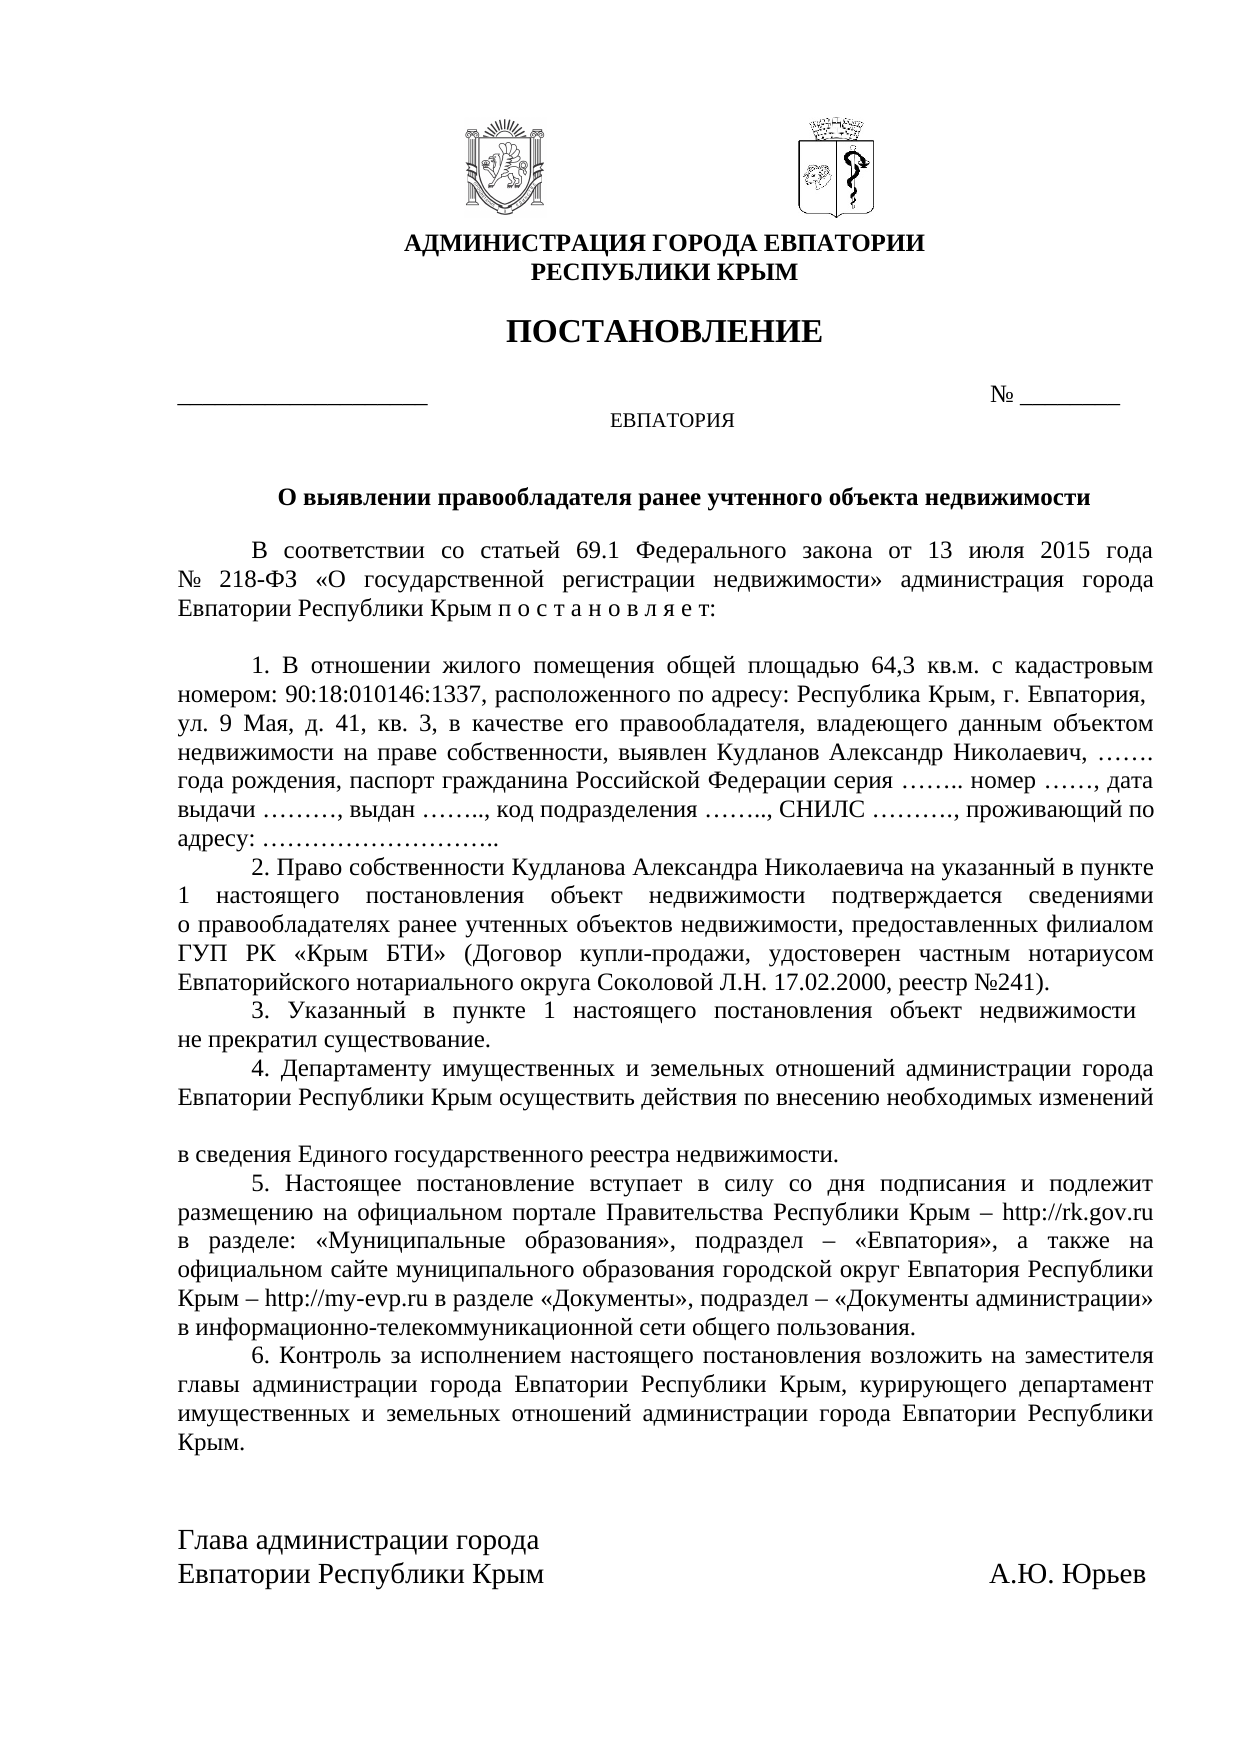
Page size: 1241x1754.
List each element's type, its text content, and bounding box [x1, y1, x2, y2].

text Евпатории Республики Крым А.Ю. Юрьев [177, 1556, 1152, 1589]
text В соответствии со статьей 69.1 Федерального закона от 13 июля 2015 года № 218-ФЗ «О государственной регистрации недвижимости» администрация города Евпатории Республики Крым п о с т а н о в л я е т: [177, 535, 1154, 622]
text ____________________ № ________ [177, 379, 1152, 407]
text 6. Контроль за исполнением настоящего постановления возложить на заместителя главы администрации города Евпатории Республики Крым, курирующего департамент имущественных и земельных отношений администрации города Евпатории Республики Крым. [177, 1340, 1154, 1455]
text РЕСПУБЛИКИ КРЫМ [177, 257, 1152, 286]
text 5. Настоящее постановление вступает в силу со дня подписания и подлежит размещению на официальном портале Правительства Республики Крым – http://rk.gov.ru в разделе: «Муниципальные образования», подраздел – «Евпатория», а также на официальном сайте муниципального образования городской округ Евпатория Республики Крым – http://my-evp.ru в разделе «Документы», подраздел – «Документы администрации» в информационно-телекоммуникационной сети общего пользования. [177, 1168, 1154, 1340]
text Глава администрации города [177, 1522, 1152, 1556]
text ЕВПАТОРИЯ [177, 407, 1152, 432]
text 2. Право собственности Кудланова Александра Николаевича на указанный в пункте 1 настоящего постановления объект недвижимости подтверждается сведениями о правообладателях ранее учтенных объектов недвижимости, предоставленных филиалом ГУП РК «Крым БТИ» (Договор купли-продажи, удостоверен частным нотариусом Евпаторийского нотариального округа Соколовой Л.Н. 17.02.2000, реестр №241). [177, 852, 1154, 995]
text 1. В отношении жилого помещения общей площадью 64,3 кв.м. с кадастровым номером: 90:18:010146:1337, расположенного по адресу: Республика Крым, г. Евпатория, ул. 9 Мая, д. 41, кв. 3, в качестве его правообладателя, владеющего данным объектом недвижимости на праве собственности, выявлен Кудланов Александр Николаевич, ……. года рождения, паспорт гражданина Российской Федерации серия …….. номер ……, дата выдачи ………, выдан …….., код подразделения …….., СНИЛС ………., проживающий по адресу: ……………………….. [177, 650, 1154, 852]
picture [798, 117, 874, 218]
text О выявлении правообладателя ранее учтенного объекта недвижимости [177, 482, 1093, 510]
text 3. Указанный в пункте 1 настоящего постановления объект недвижимости не прекратил существование. [177, 995, 1154, 1053]
text ПОСТАНОВЛЕНИЕ [177, 311, 1152, 349]
text АДМИНИСТРАЦИЯ ГОРОДА ЕВПАТОРИИ [177, 228, 1152, 257]
text 4. Департаменту имущественных и земельных отношений администрации города Евпатории Республики Крым осуществить действия по внесению необходимых изменений в сведения Единого государственного реестра недвижимости. [177, 1053, 1154, 1168]
